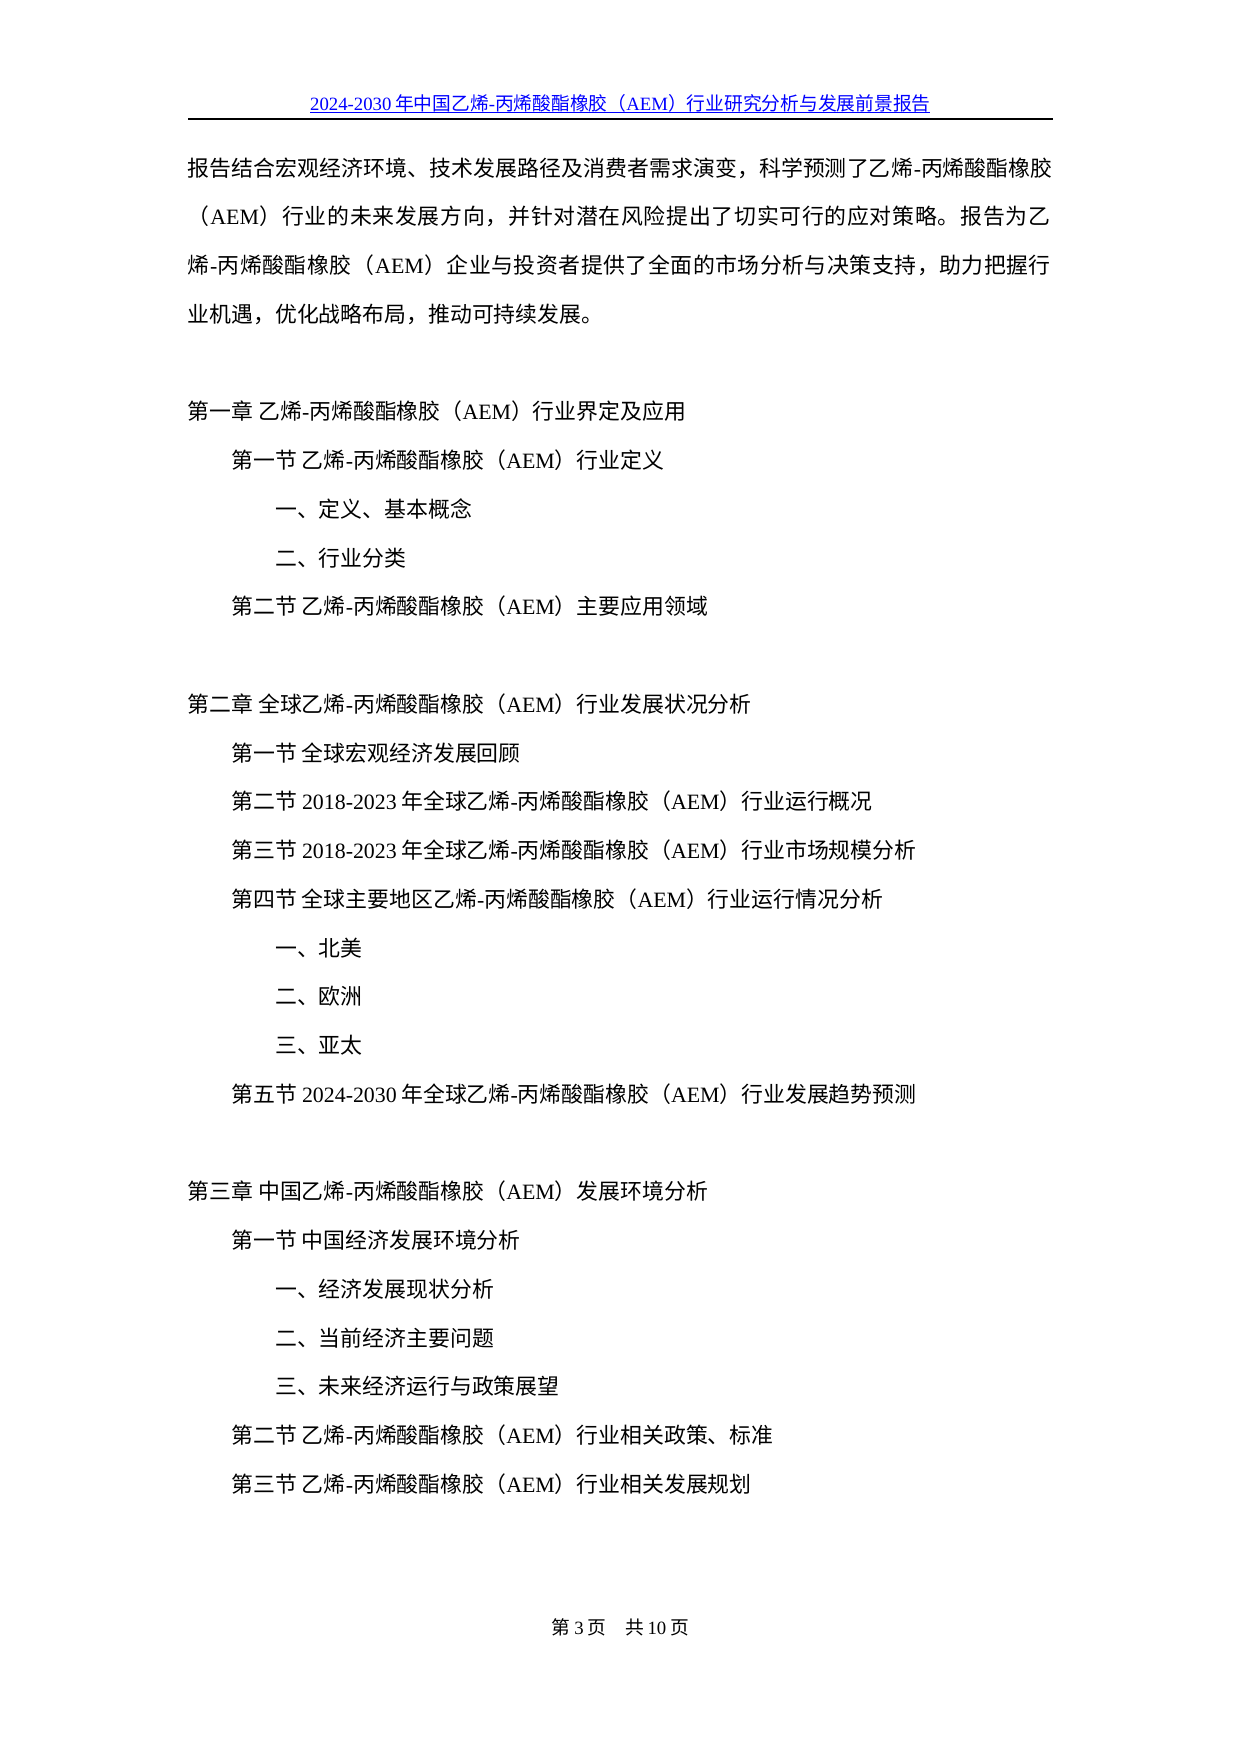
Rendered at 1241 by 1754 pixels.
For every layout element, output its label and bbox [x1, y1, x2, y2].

text [187, 150, 1053, 1499]
